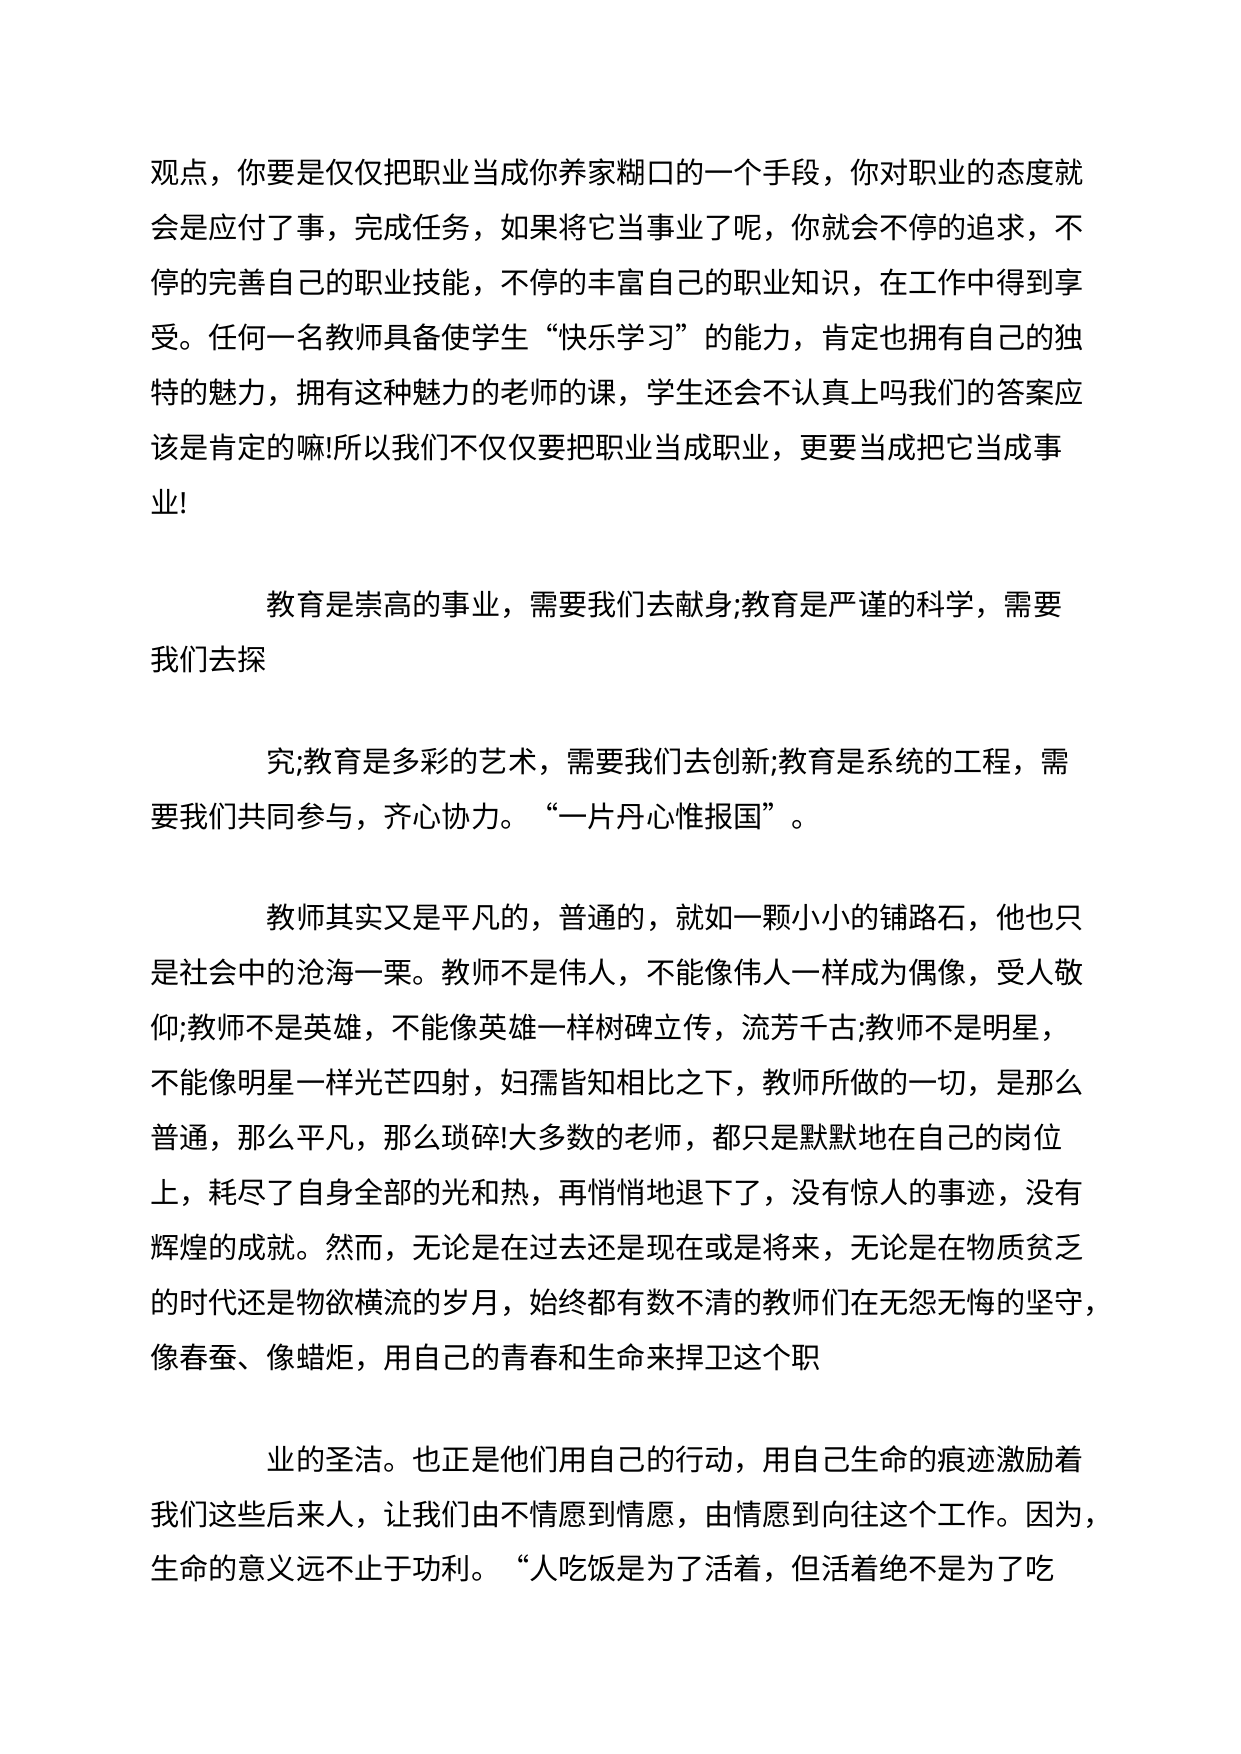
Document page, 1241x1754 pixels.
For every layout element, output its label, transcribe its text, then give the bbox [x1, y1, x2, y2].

text 教育是崇高的事业，需要我们去献身;教育是严谨的科学，需要我们去探 [150, 581, 1090, 679]
text 究;教育是多彩的艺术，需要我们去创新;教育是系统的工程，需要我们共同参与，齐心协力。“一片丹心惟报国”。 [150, 738, 1090, 836]
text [150, 1436, 1090, 1588]
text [150, 150, 1090, 522]
text 教师其实又是平凡的，普通的，就如一颗小小的铺路石，他也只是社会中的沧海一栗。教师不是伟人，不能像伟人一样成为偶像，受人敬仰;教师不是英雄，不能像英雄一样树碑立传，流芳千古;教师不是明星，不能像明星一样光芒四射，妇孺皆知相比之下，教师所做的一切，是那么普通，那么平凡，那么琐碎!大多数的老师，都只是默默地在自己的岗位上，耗尽了自身全部的光和热，再悄悄地退下了，没有惊人的事迹，没有辉煌的成就。然而，无论是在过去还是现在或是将来，无论是在物质贫乏的时代还是物欲横流的岁月，始终都有数不清的教师们在无怨无悔的坚守，像春蚕、像蜡炬，用自己的青春和生命来捍卫这个职 [150, 895, 1090, 1377]
